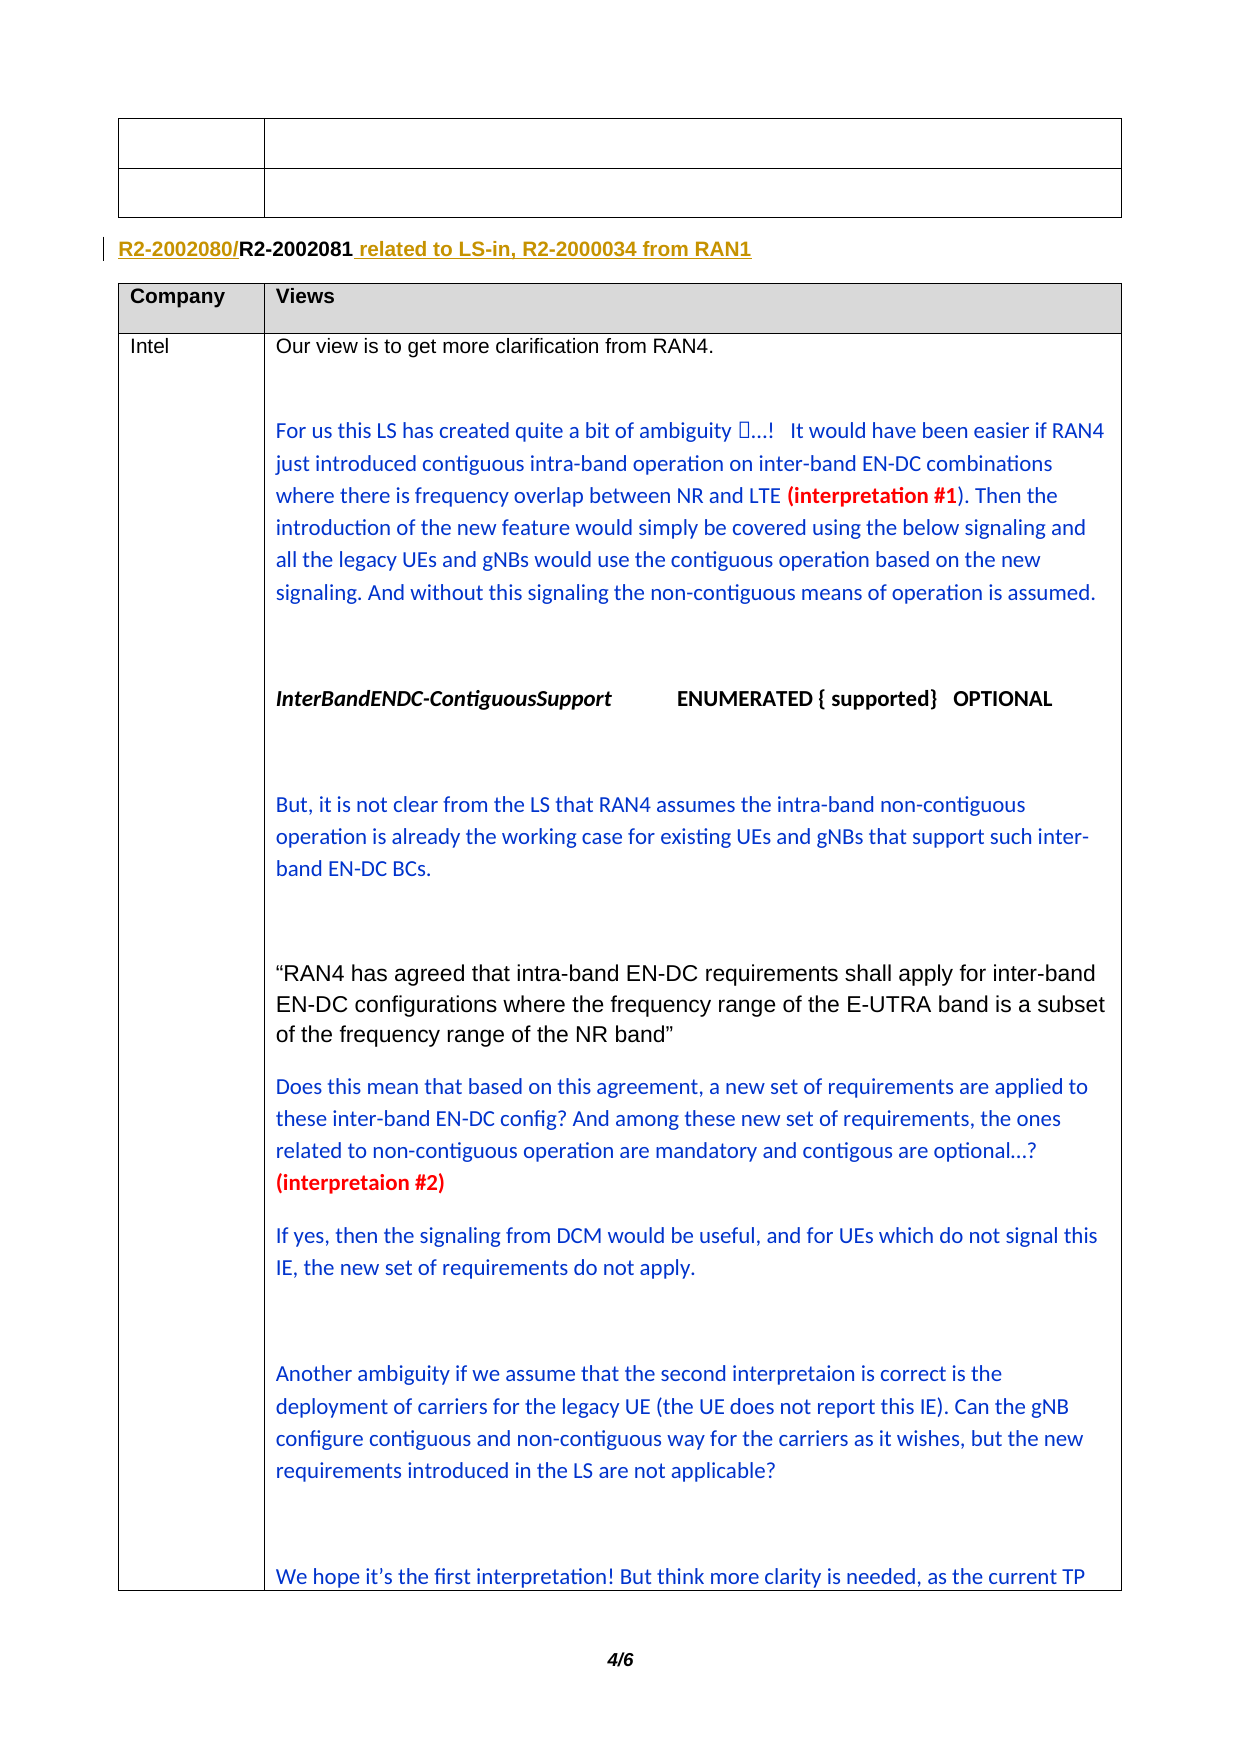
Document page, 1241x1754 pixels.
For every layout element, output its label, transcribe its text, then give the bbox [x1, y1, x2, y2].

table_cell [119, 119, 264, 167]
table_header Views [265, 284, 1121, 333]
table_header Company [119, 284, 264, 333]
table_cell [119, 169, 264, 217]
table_cell [265, 119, 1121, 167]
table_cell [265, 334, 1121, 1590]
table_cell [265, 169, 1121, 217]
table_cell Intel [119, 334, 264, 1590]
subtitle R2-2002081 [118, 237, 1122, 261]
